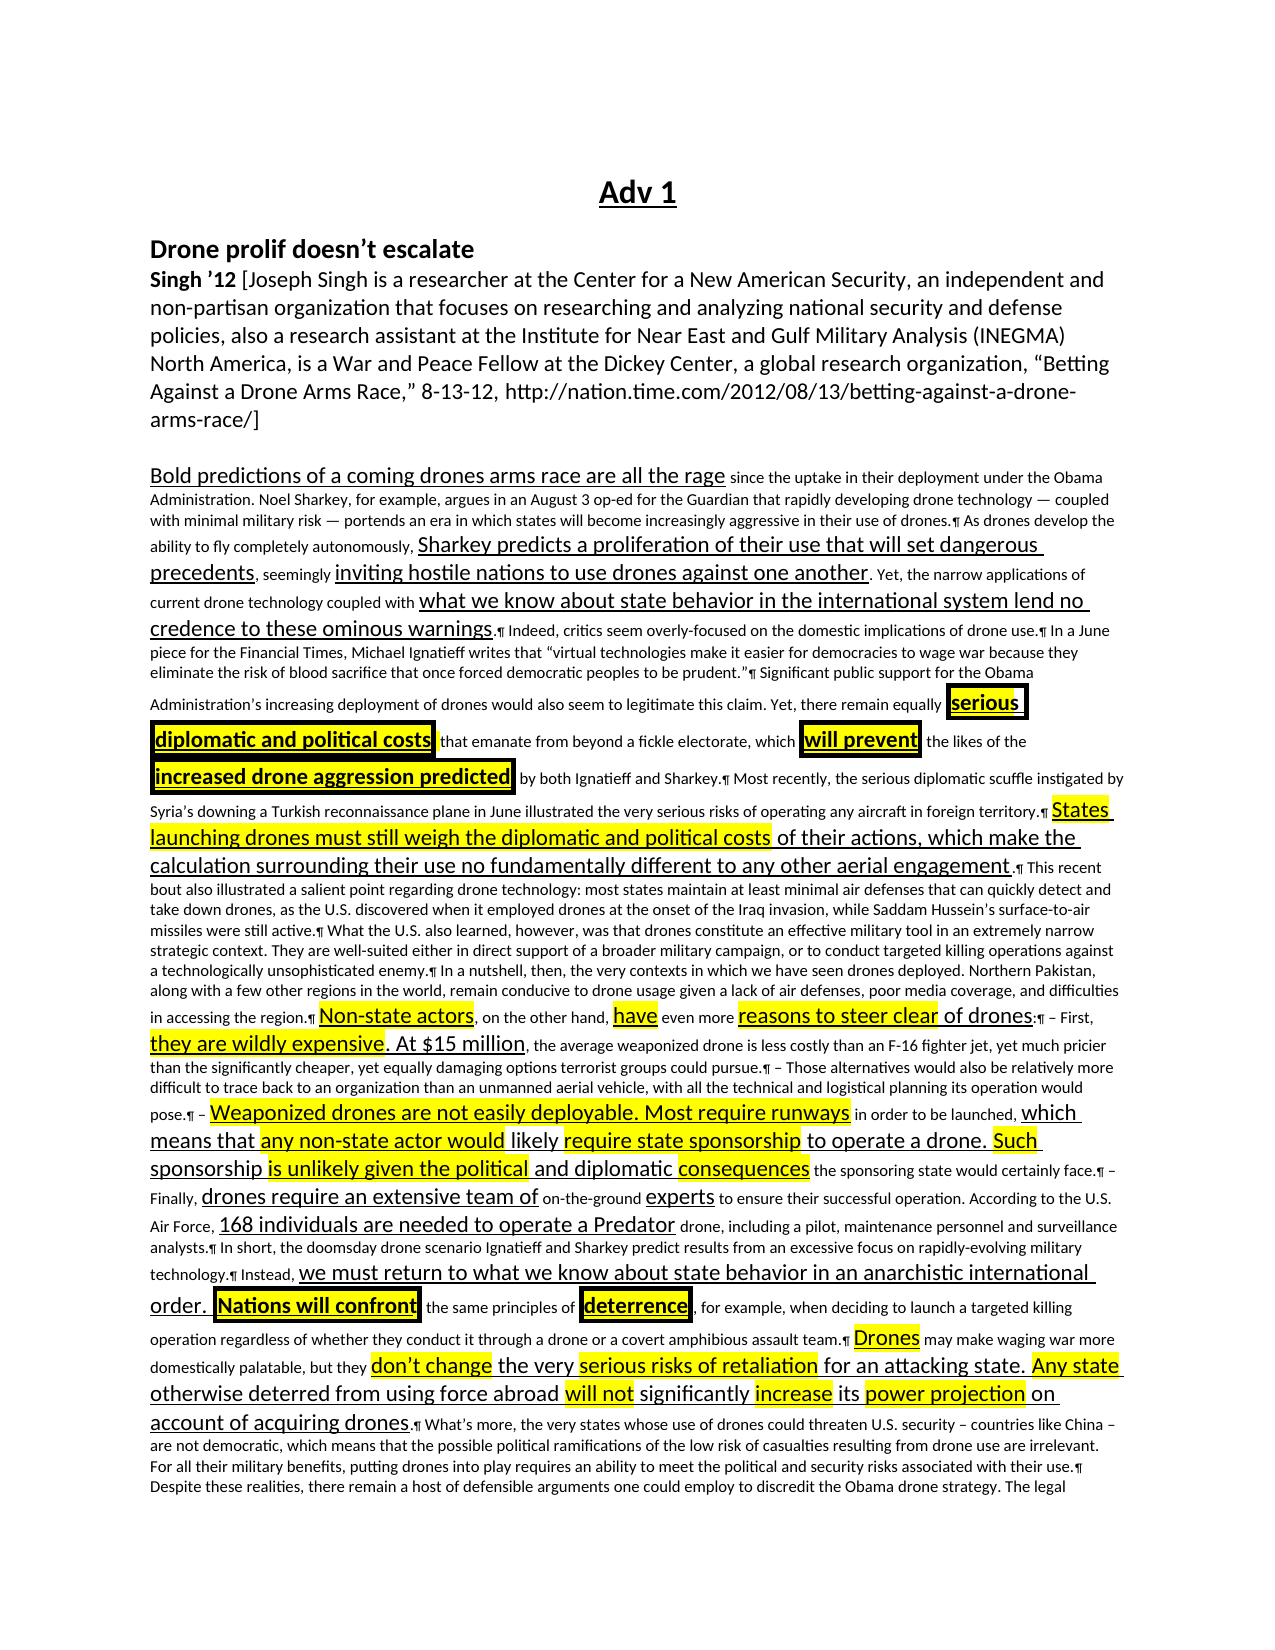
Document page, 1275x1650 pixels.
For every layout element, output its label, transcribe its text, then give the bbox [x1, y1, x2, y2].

subtitle Drone prolif doesn’t escalate [150, 232, 1125, 265]
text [150, 462, 1125, 1497]
text Singh ’12 [Joseph Singh is a researcher at the Center for a New American Security, an independent and non-partisan organization that focuses on researching and analyzing national security and defense policies, also a research assistant at the Institute for Near East and Gulf Military Analysis (INEGMA) North America, is a War and Peace Fellow at the Dickey Center, a global research organization, “Betting Against a Drone Arms Race,” 8-13-12, http://nation.time.com/2012/08/13/betting-against-a-drone-arms-race/] [150, 265, 1125, 433]
subtitle Adv 1 [150, 171, 1125, 212]
